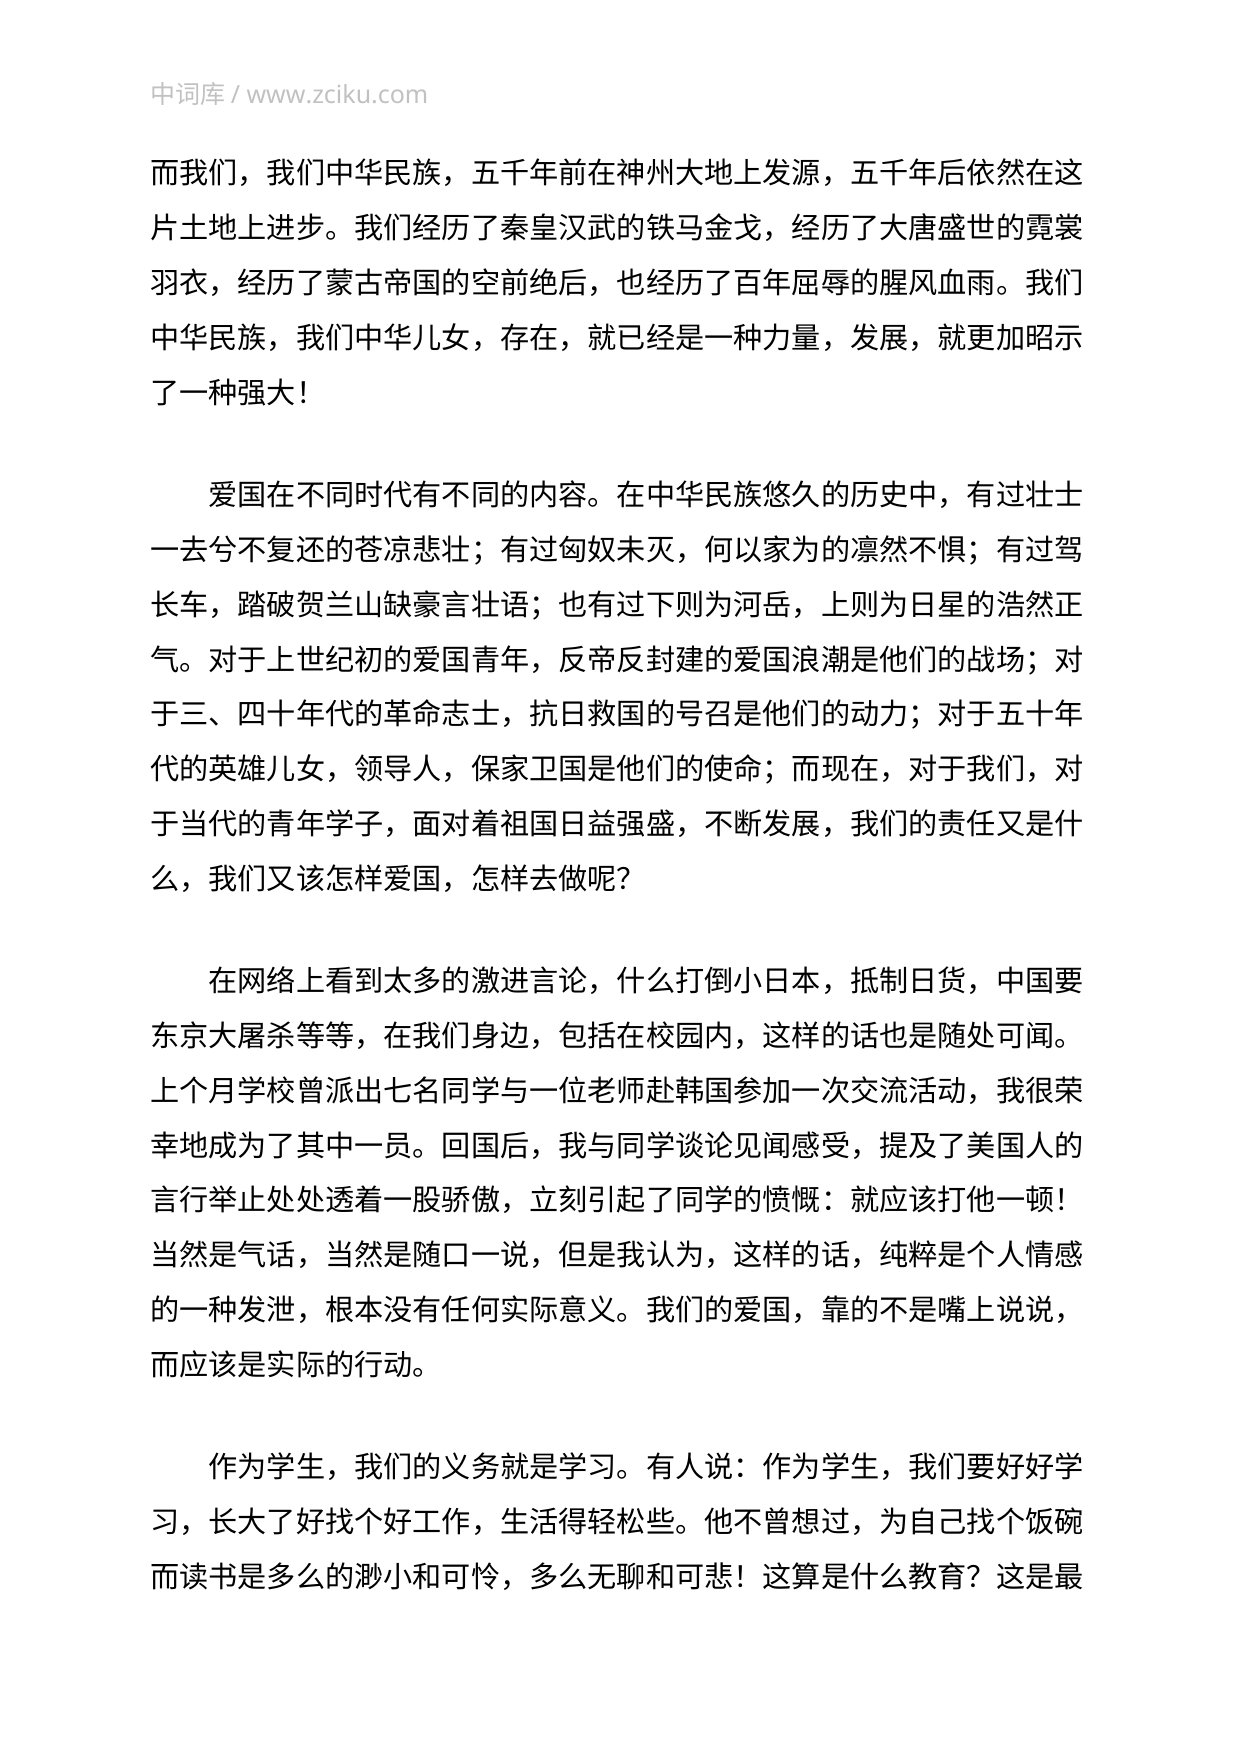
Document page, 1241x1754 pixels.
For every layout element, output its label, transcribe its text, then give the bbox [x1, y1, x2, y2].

text 在网络上看到太多的激进言论，什么打倒小日本，抵制日货，中国要东京大屠杀等等，在我们身边，包括在校园内，这样的话也是随处可闻。上个月学校曾派出七名同学与一位老师赴韩国参加一次交流活动，我很荣幸地成为了其中一员。回国后，我与同学谈论见闻感受，提及了美国人的言行举止处处透着一股骄傲，立刻引起了同学的愤慨：就应该打他一顿！当然是气话，当然是随口一说，但是我认为，这样的话，纯粹是个人情感的一种发泄，根本没有任何实际意义。我们的爱国，靠的不是嘴上说说，而应该是实际的行动。 [150, 957, 1090, 1384]
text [150, 1443, 1090, 1596]
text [150, 150, 1090, 412]
text 爱国在不同时代有不同的内容。在中华民族悠久的历史中，有过壮士一去兮不复还的苍凉悲壮；有过匈奴未灭，何以家为的凛然不惧；有过驾长车，踏破贺兰山缺豪言壮语；也有过下则为河岳，上则为日星的浩然正气。对于上世纪初的爱国青年，反帝反封建的爱国浪潮是他们的战场；对于三、四十年代的革命志士，抗日救国的号召是他们的动力；对于五十年代的英雄儿女，领导人，保家卫国是他们的使命；而现在，对于我们，对于当代的青年学子，面对着祖国日益强盛，不断发展，我们的责任又是什么，我们又该怎样爱国，怎样去做呢？ [150, 471, 1090, 898]
